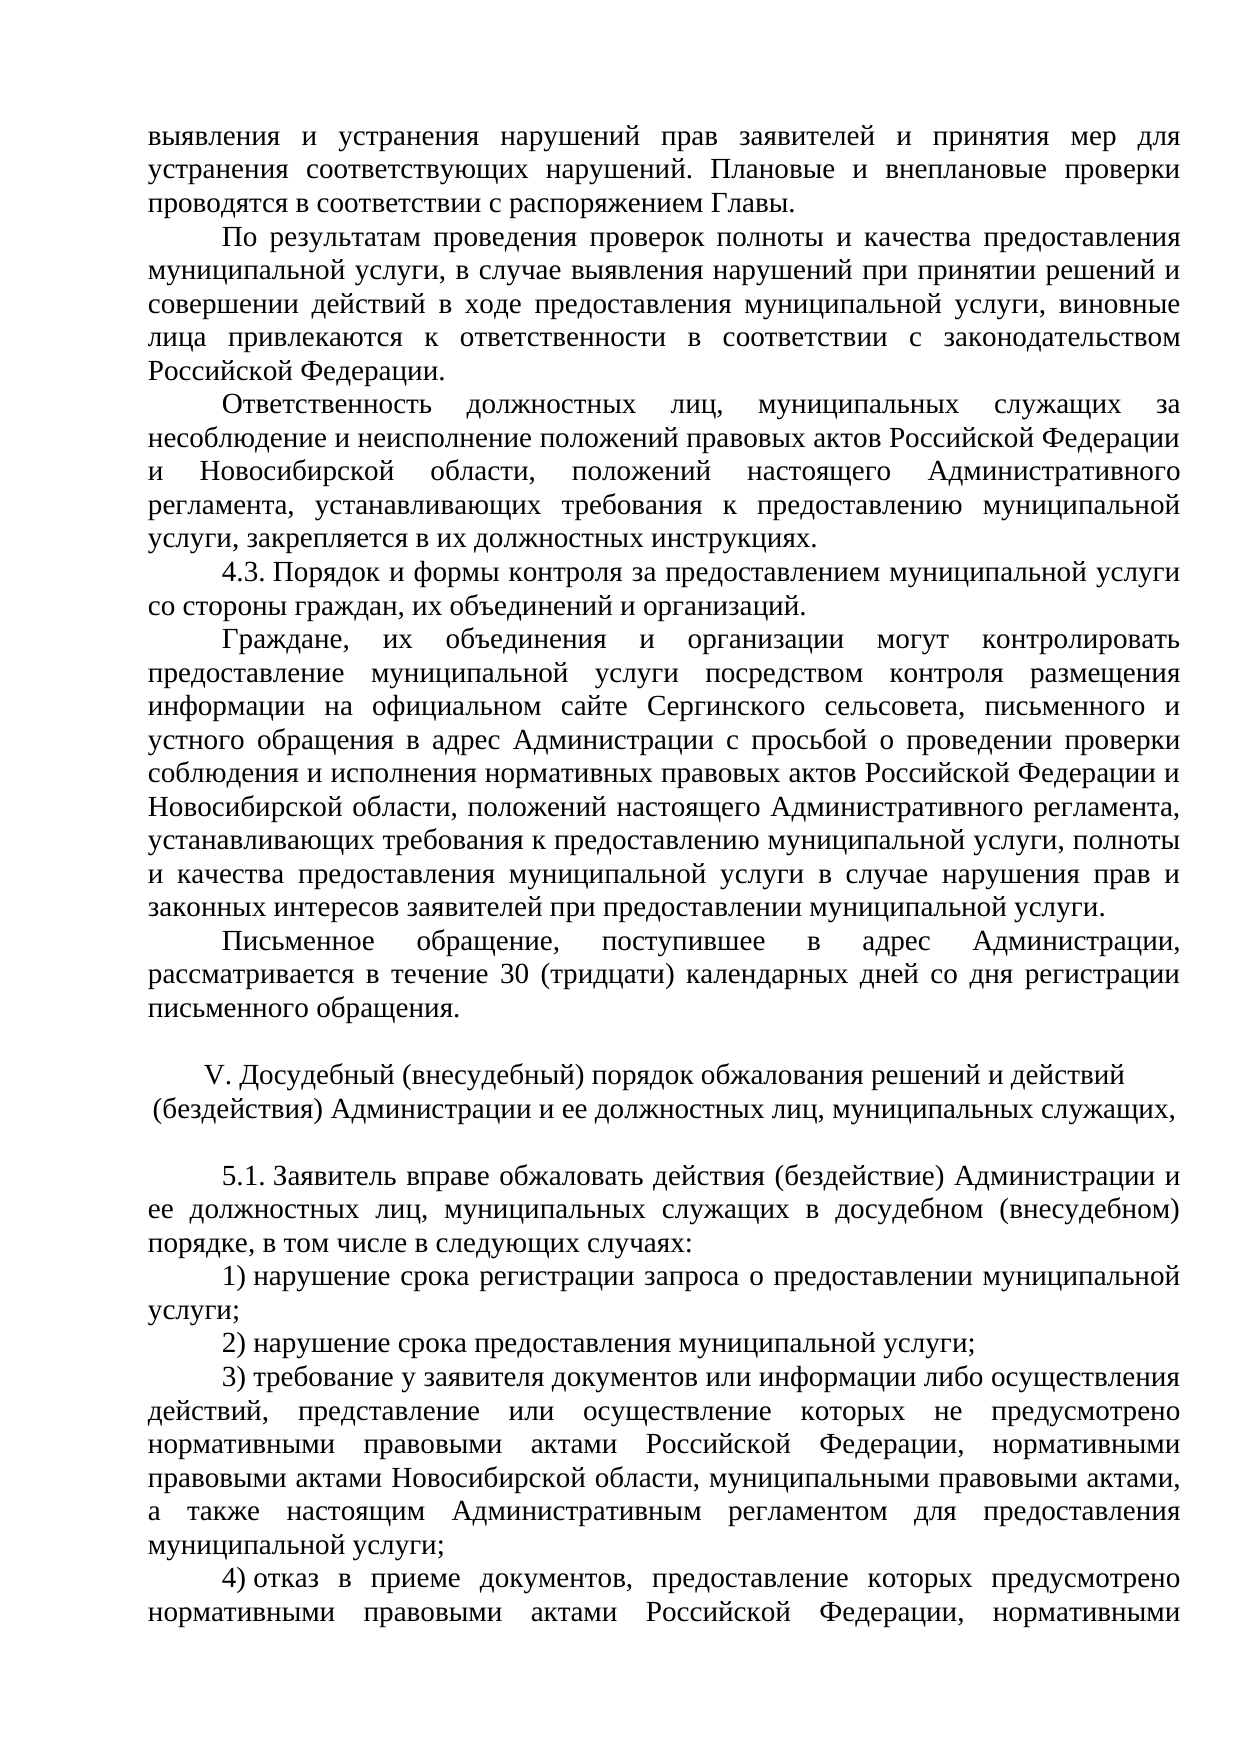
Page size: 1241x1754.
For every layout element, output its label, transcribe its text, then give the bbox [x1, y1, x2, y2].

text 3) требование у заявителя документов или информации либо осуществления действий, представление или осуществление которых не предусмотрено нормативными правовыми актами Российской Федерации, нормативными правовыми актами Новосибирской области, муниципальными правовыми актами, а также настоящим Административным регламентом для предоставления муниципальной услуги; [148, 1359, 1181, 1560]
text Граждане, их объединения и организации могут контролировать предоставление муниципальной услуги посредством контроля размещения информации на официальном сайте Сергинского сельсовета, письменного и устного обращения в адрес Администрации с просьбой о проведении проверки соблюдения и исполнения нормативных правовых актов Российской Федерации и Новосибирской области, положений настоящего Административного регламента, устанавливающих требования к предоставлению муниципальной услуги, полноты и качества предоставления муниципальной услуги в случае нарушения прав и законных интересов заявителей при предоставлении муниципальной услуги. [148, 621, 1181, 923]
text Ответственность должностных лиц, муниципальных служащих за несоблюдение и неисполнение положений правовых актов Российской Федерации и Новосибирской области, положений настоящего Административного регламента, устанавливающих требования к предоставлению муниципальной услуги, закрепляется в их должностных инструкциях. [148, 386, 1181, 554]
text 1) нарушение срока регистрации запроса о предоставлении муниципальной услуги; [148, 1258, 1181, 1326]
text 5.1. Заявитель вправе обжаловать действия (бездействие) Администрации и ее должностных лиц, муниципальных служащих в досудебном (внесудебном) порядке, в том числе в следующих случаях: [148, 1158, 1181, 1258]
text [148, 1560, 1181, 1627]
text 2) нарушение срока предоставления муниципальной услуги; [148, 1326, 1181, 1359]
text Письменное обращение, поступившее в адрес Администрации, рассматривается в течение 30 (тридцати) календарных дней со дня регистрации письменного обращения. [148, 923, 1181, 1024]
text По результатам проведения проверок полноты и качества предоставления муниципальной услуги, в случае выявления нарушений при принятии решений и совершении действий в ходе предоставления муниципальной услуги, виновные лица привлекаются к ответственности в соответствии с законодательством Российской Федерации. [148, 219, 1181, 386]
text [148, 118, 1181, 219]
text 4.3. Порядок и формы контроля за предоставлением муниципальной услуги со стороны граждан, их объединений и организаций. [148, 554, 1181, 621]
text V. Досудебный (внесудебный) порядок обжалования решений и действий (бездействия) Администрации и ее должностных лиц, муниципальных служащих, [148, 1057, 1181, 1124]
